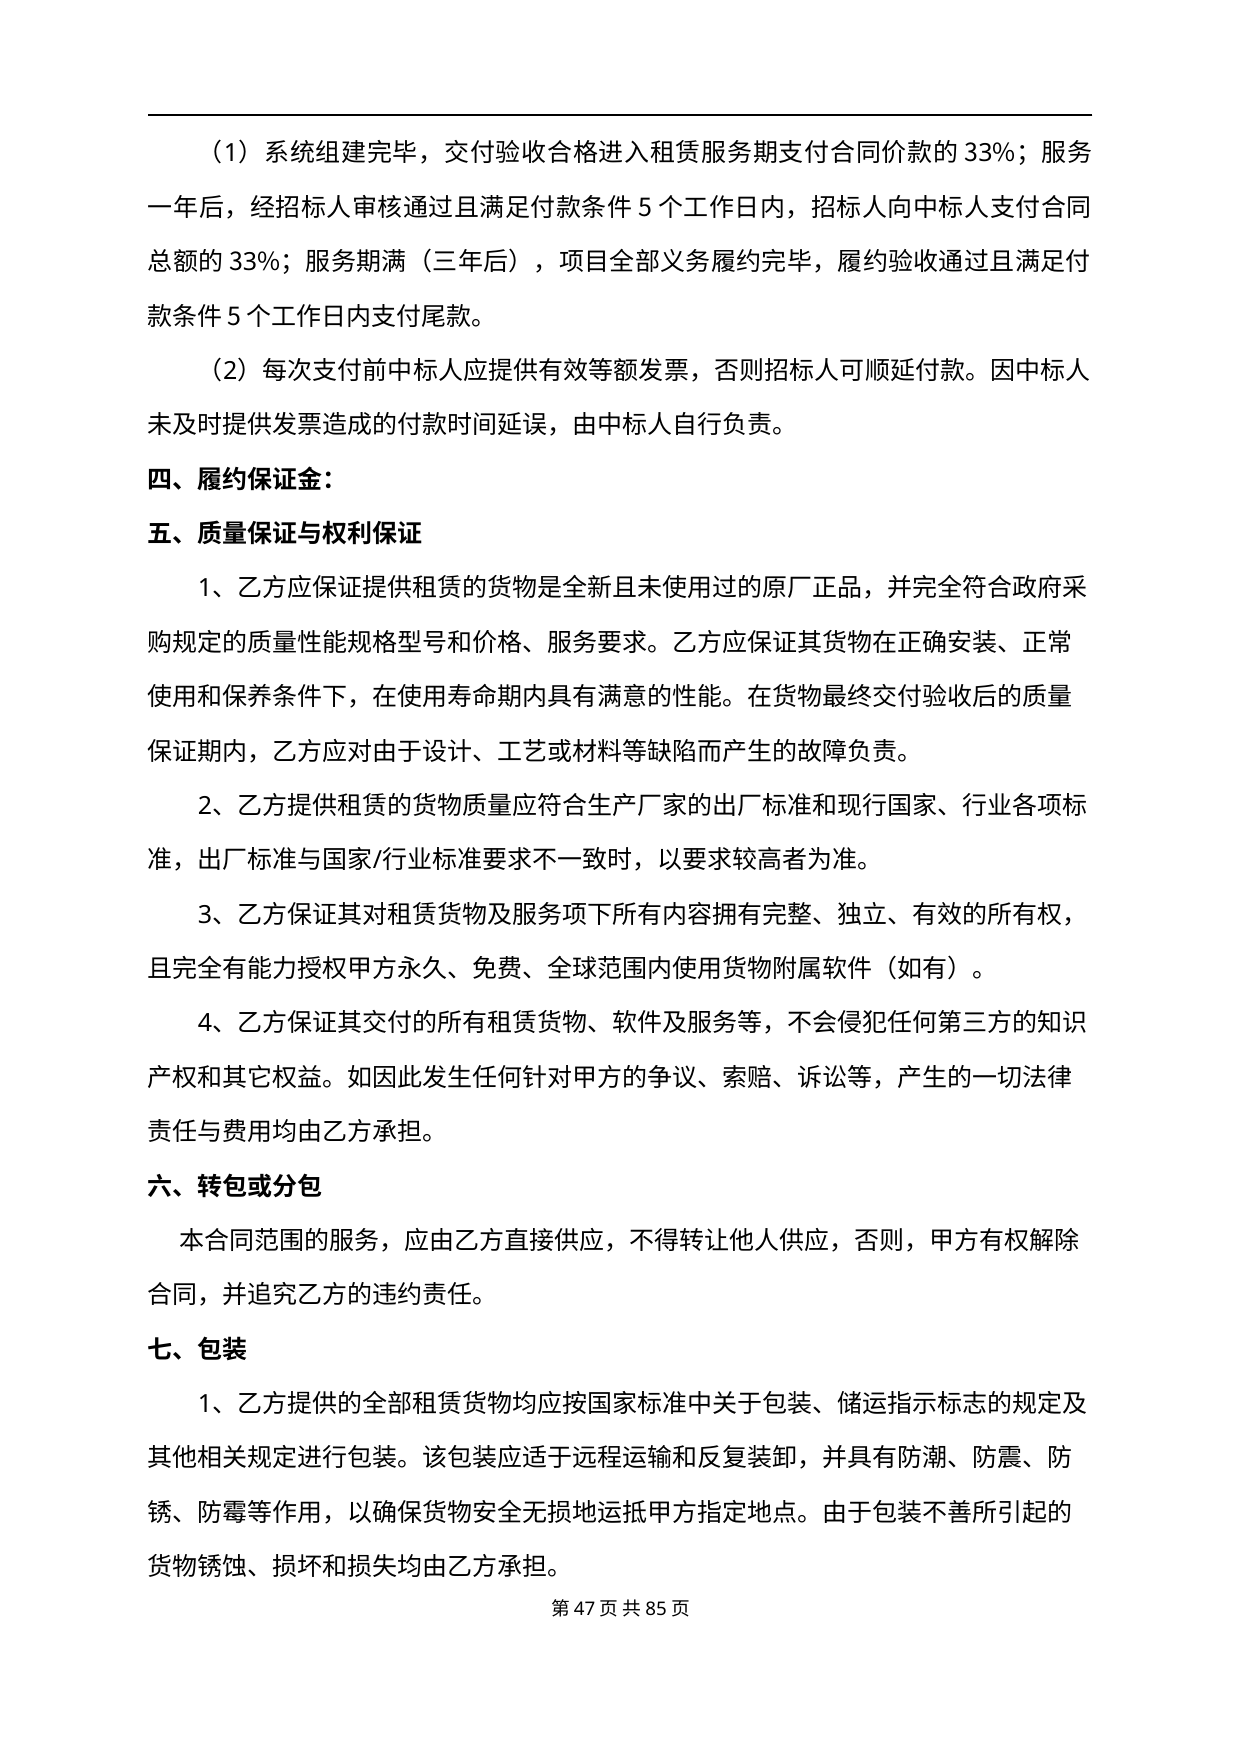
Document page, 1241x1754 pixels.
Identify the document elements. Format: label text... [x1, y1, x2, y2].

text （2）每次支付前中标人应提供有效等额发票，否则招标人可顺延付款。因中标人未及时提供发票造成的付款时间延误，由中标人自行负责。 [148, 350, 1092, 441]
text 五、质量保证与权利保证 [148, 513, 1092, 550]
text 本合同范围的服务，应由乙方直接供应，不得转让他人供应，否则，甲方有权解除合同，并追究乙方的违约责任。 [148, 1220, 1092, 1311]
text 2、乙方提供租赁的货物质量应符合生产厂家的出厂标准和现行国家、行业各项标准，出厂标准与国家/行业标准要求不一致时，以要求较高者为准。 [148, 785, 1092, 876]
text 4、乙方保证其交付的所有租赁货物、软件及服务等，不会侵犯任何第三方的知识产权和其它权益。如因此发生任何针对甲方的争议、索赔、诉讼等，产生的一切法律责任与费用均由乙方承担。 [148, 1003, 1092, 1148]
text 六、转包或分包 [148, 1166, 1092, 1202]
text 七、包装 [148, 1329, 1092, 1365]
text 1、乙方应保证提供租赁的货物是全新且未使用过的原厂正品，并完全符合政府采购规定的质量性能规格型号和价格、服务要求。乙方应保证其货物在正确安装、正常使用和保养条件下，在使用寿命期内具有满意的性能。在货物最终交付验收后的质量保证期内，乙方应对由于设计、工艺或材料等缺陷而产生的故障负责。 [148, 568, 1092, 767]
text 四、履约保证金： [148, 459, 1092, 495]
text 3、乙方保证其对租赁货物及服务项下所有内容拥有完整、独立、有效的所有权，且完全有能力授权甲方永久、免费、全球范围内使用货物附属软件（如有）。 [148, 894, 1092, 985]
text （1）系统组建完毕，交付验收合格进入租赁服务期支付合同价款的33%；服务一年后，经招标人审核通过且满足付款条件5个工作日内，招标人向中标人支付合同总额的33%；服务期满（三年后），项目全部义务履约完毕，履约验收通过且满足付款条件5个工作日内支付尾款。 [148, 133, 1092, 332]
text 1、乙方提供的全部租赁货物均应按国家标准中关于包装、储运指示标志的规定及其他相关规定进行包装。该包装应适于远程运输和反复装卸，并具有防潮、防震、防锈、防霉等作用，以确保货物安全无损地运抵甲方指定地点。由于包装不善所引起的货物锈蚀、损坏和损失均由乙方承担。 [148, 1383, 1092, 1583]
